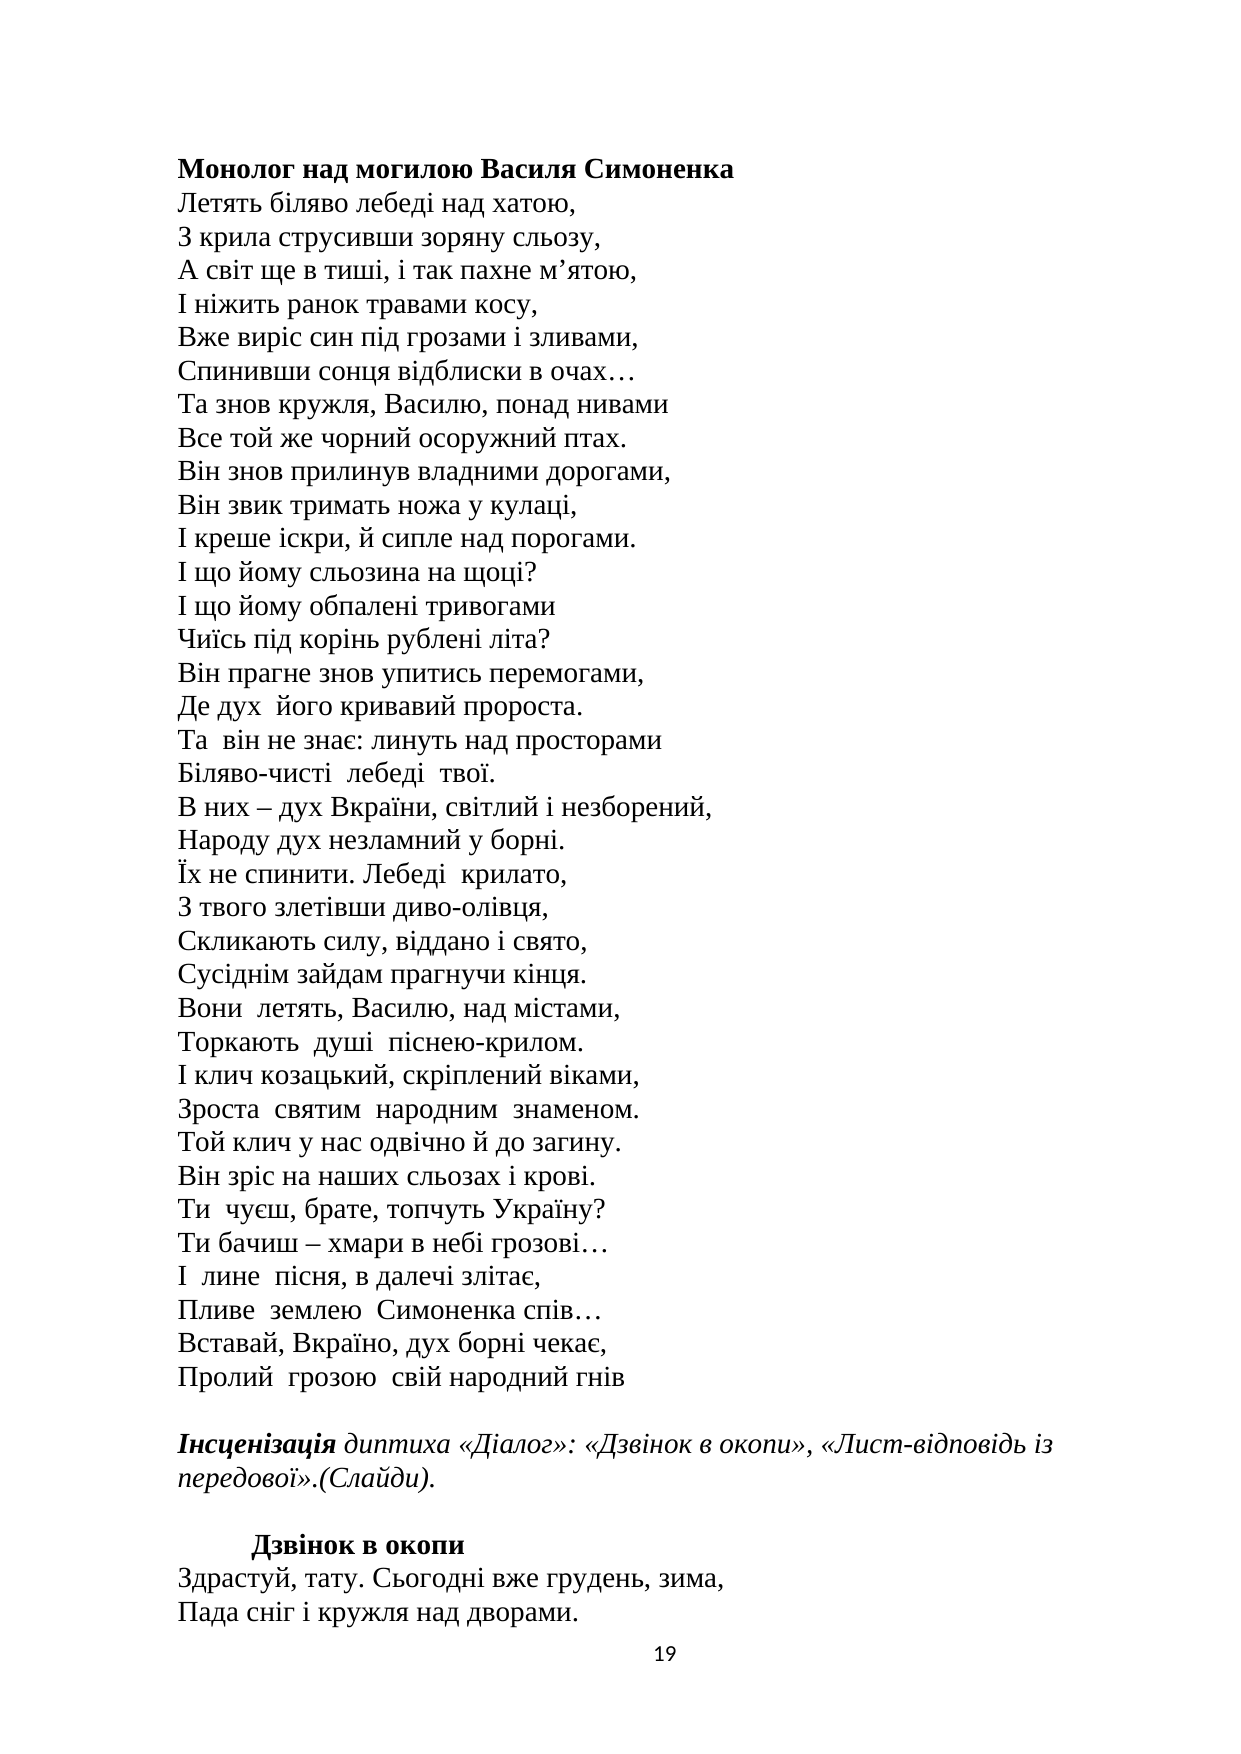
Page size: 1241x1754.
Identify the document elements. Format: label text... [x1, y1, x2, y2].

text Спинивши сонця відблиски в очах… [177, 353, 1152, 386]
text Де дух його кривавий пророста. [177, 688, 1152, 722]
text Він знов прилинув владними дорогами, [177, 453, 1152, 487]
text Пливе землею Симоненка спів… [177, 1292, 1152, 1326]
text Дзвінок в окопи [177, 1527, 1152, 1560]
text І креше іскри, й сипле над порогами. [177, 521, 1152, 554]
text З крила струсивши зоряну сльозу, [177, 219, 1152, 252]
text Чиїсь під корінь рублені літа? [177, 621, 1152, 655]
text Він звик тримать ножа у кулаці, [177, 487, 1152, 521]
text Вже виріс син під грозами і зливами, [177, 319, 1152, 353]
text В них – дух Вкраїни, світлий і незборений, [177, 789, 1152, 822]
text Скликають силу, віддано і свято, [177, 923, 1152, 957]
text І лине пісня, в далечі злітає, [177, 1258, 1152, 1292]
text Той клич у нас одвічно й до загину. [177, 1124, 1152, 1158]
text Ти чуєш, брате, топчуть Україну? [177, 1191, 1152, 1225]
text Ти бачиш – хмари в небі грозові… [177, 1225, 1152, 1258]
text Та він не знає: линуть над просторами [177, 722, 1152, 755]
text І клич козацький, скріплений віками, [177, 1057, 1152, 1091]
text І що йому сльозина на щоці? [177, 554, 1152, 588]
text І ніжить ранок травами косу, [177, 286, 1152, 319]
text З твого злетівши диво-олівця, [177, 889, 1152, 923]
text Вони летять, Василю, над містами, [177, 990, 1152, 1024]
text І що йому обпалені тривогами [177, 588, 1152, 621]
text Монолог над могилою Василя Симоненка [177, 152, 1152, 185]
text Пада сніг і кружля над дворами. [177, 1594, 1152, 1627]
text Він зріс на наших сльозах і крові. [177, 1158, 1152, 1191]
text Здрастуй, тату. Сьогодні вже грудень, зима, [177, 1560, 1152, 1594]
text Летять біляво лебеді над хатою, [177, 185, 1152, 219]
text Інсценізація диптиха «Діалог»: «Дзвінок в окопи», «Лист-відповідь із [177, 1426, 1152, 1460]
text Народу дух незламний у борні. [177, 822, 1152, 856]
text Сусіднім зайдам прагнучи кінця. [177, 957, 1152, 990]
text Та знов кружля, Василю, понад нивами [177, 386, 1152, 420]
text А світ ще в тиші, і так пахне м’ятою, [177, 252, 1152, 286]
text передової».(Слайди). [177, 1460, 1152, 1493]
text Зроста святим народним знаменом. [177, 1091, 1152, 1124]
text Пролий грозою свій народний гнів [177, 1359, 1152, 1393]
text Їх не спинити. Лебеді крилато, [177, 856, 1152, 889]
text Торкають душі піснею-крилом. [177, 1024, 1152, 1057]
text Все той же чорний осоружний птах. [177, 420, 1152, 453]
text Він прагне знов упитись перемогами, [177, 655, 1152, 688]
text Вставай, Вкраїно, дух борні чекає, [177, 1326, 1152, 1359]
text Біляво-чисті лебеді твої. [177, 755, 1152, 789]
